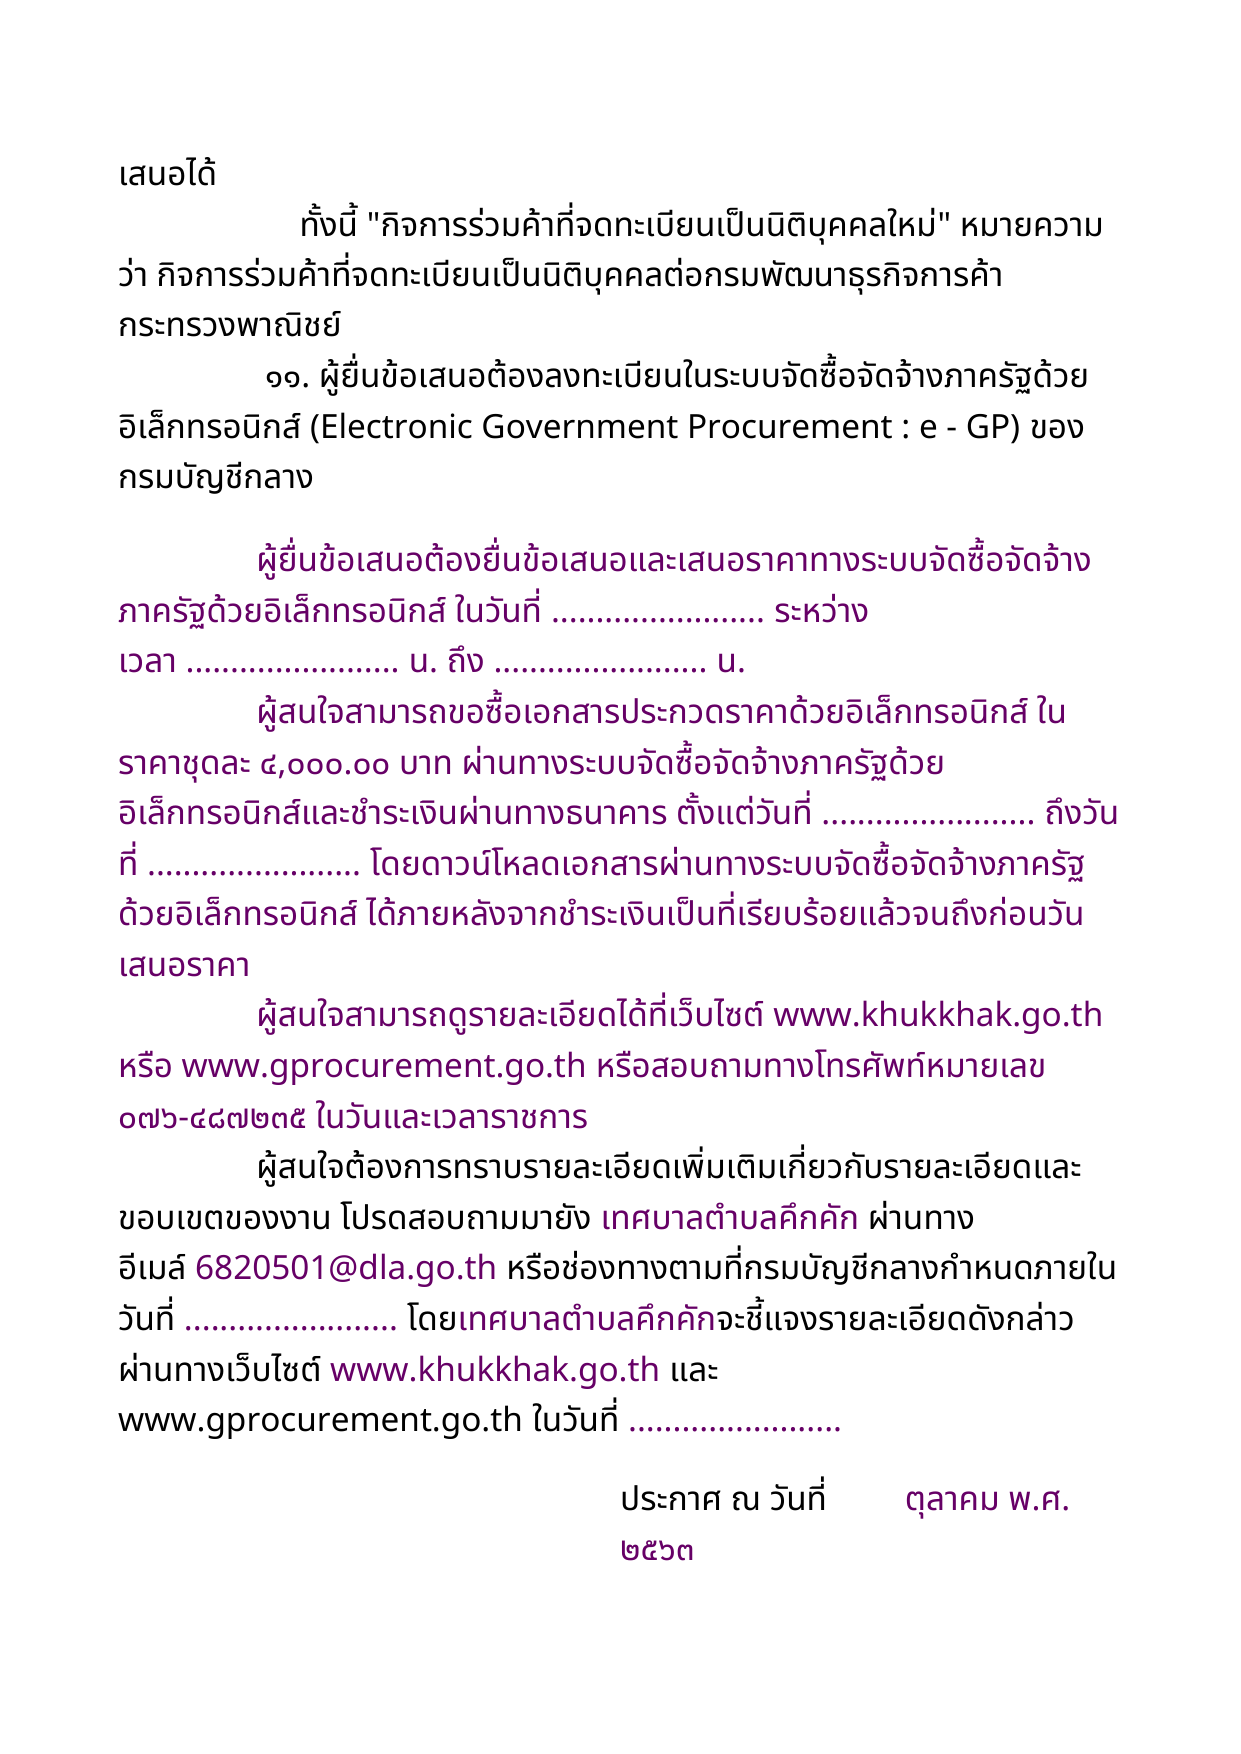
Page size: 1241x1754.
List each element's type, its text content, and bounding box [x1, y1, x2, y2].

table_cell [118, 1475, 1122, 1576]
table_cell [118, 150, 1122, 352]
table_cell ผู้ยื่นข้อเสนอต้องยื่นข้อเสนอและเสนอราคาทางระบบจัดซื้อจัดจ้างภาครัฐด้วยอิเล็กทรอนิกส์ ในวันที่ ........................ ระหว่างเวลา ........................ น. ถึง ........................ น. ผู้สนใจสามารถขอซื้อเอกสารประกวดราคาด้วยอิเล็กทรอนิกส์ ในราคาชุดละ ๔,๐๐๐.๐๐ บาท ผ่านทางระบบจัดซื้อจัดจ้างภาครัฐด้วยอิเล็กทรอนิกส์และชำระเงินผ่านทางธนาคาร ตั้งแต่วันที่ ........................ ถึงวันที่ ........................ โดยดาวน์โหลดเอกสารผ่านทางระบบจัดซื้อจัดจ้างภาครัฐด้วยอิเล็กทรอนิกส์ ได้ภายหลังจากชำระเงินเป็นที่เรียบร้อยแล้วจนถึงก่อนวันเสนอราคา ผู้สนใจสามารถดูรายละเอียดได้ที่เว็บไซต์ www.khukkhak.go.th หรือ www.gprocurement.go.th หรือสอบถามทางโทรศัพท์หมายเลข ๐๗๖-๔๘๗๒๓๕ ในวันและเวลาราชการ ผู้สนใจต้องการทราบรายละเอียดเพิ่มเติมเกี่ยวกับรายละเอียดและขอบเขตของงาน โปรดสอบถามมายัง เทศบาลตำบลคึกคัก ผ่านทางอีเมล์ 6820501@dla.go.th หรือช่องทางตามที่กรมบัญชีกลางกำหนดภายในวันที่ ........................ โดยเทศบาลตำบลคึกคักจะชี้แจงรายละเอียดดังกล่าวผ่านทางเว็บไซต์ www.khukkhak.go.th และ www.gprocurement.go.th ในวันที่ ........................ [118, 504, 1122, 1475]
table_cell ๑๑. ผู้ยื่นข้อเสนอต้องลงทะเบียนในระบบจัดซื้อจัดจ้างภาครัฐด้วยอิเล็กทรอนิกส์ (Electronic Government Procurement : e - GP) ของกรมบัญชีกลาง [118, 352, 1122, 503]
